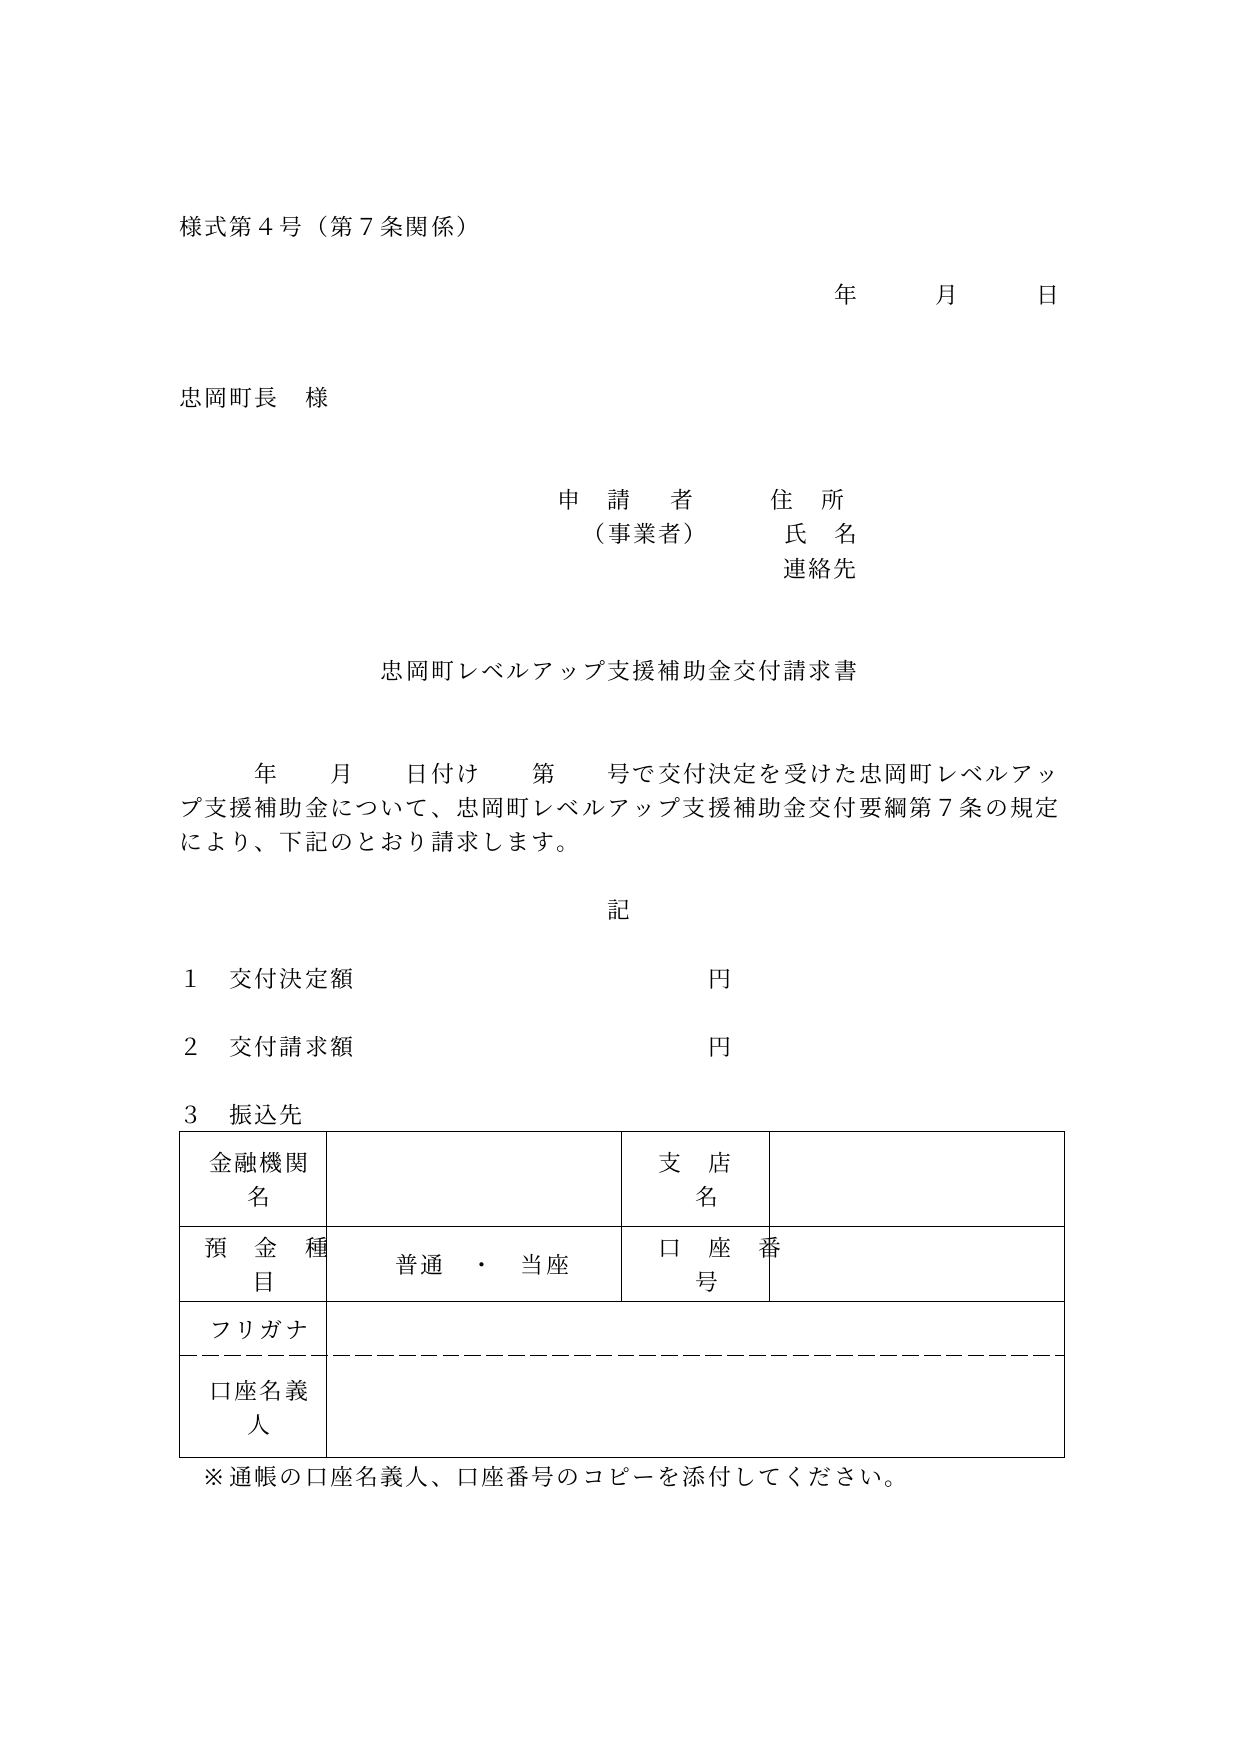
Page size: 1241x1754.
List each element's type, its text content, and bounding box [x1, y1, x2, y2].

text 記 [179, 892, 1061, 926]
table_cell フリガナ [180, 1302, 326, 1355]
text ２ 交付請求額 円 [179, 1028, 1061, 1063]
table_header 支店名 [622, 1132, 769, 1226]
text 年 月 日付け 第 号で交付決定を受けた忠岡町レベルアップ支援補助金について、忠岡町レベルアップ支援補助金交付要綱第７条の規定により、下記のとおり請求します。 [179, 755, 1061, 858]
table_header [327, 1132, 621, 1226]
table_cell 口座番号 [622, 1227, 769, 1301]
text ３ 振込先 [179, 1097, 1061, 1131]
text 申請者 住 所 [179, 482, 1061, 516]
text 忠岡町レベルアップ支援補助金交付請求書 [179, 653, 1061, 687]
table_header 金融機関名 [180, 1132, 326, 1226]
table_cell 口座名義人 [180, 1355, 326, 1457]
text １ 交付決定額 円 [179, 960, 1061, 994]
text （事業者） 氏 名 [179, 516, 1061, 550]
table_cell 普通 ・ 当座 [327, 1227, 621, 1301]
text ※通帳の口座名義人、口座番号のコピーを添付してください。 [179, 1458, 1061, 1492]
text 連絡先 [179, 550, 1061, 584]
text 様式第４号（第７条関係） [179, 208, 1061, 243]
table_cell [327, 1302, 1064, 1355]
table_cell [770, 1227, 1064, 1301]
text 忠岡町長 様 [179, 379, 1061, 413]
table_cell 預金種目 [180, 1227, 326, 1301]
text 年 月 日 [179, 277, 1061, 311]
table_header [770, 1132, 1064, 1226]
table_cell [327, 1355, 1064, 1457]
